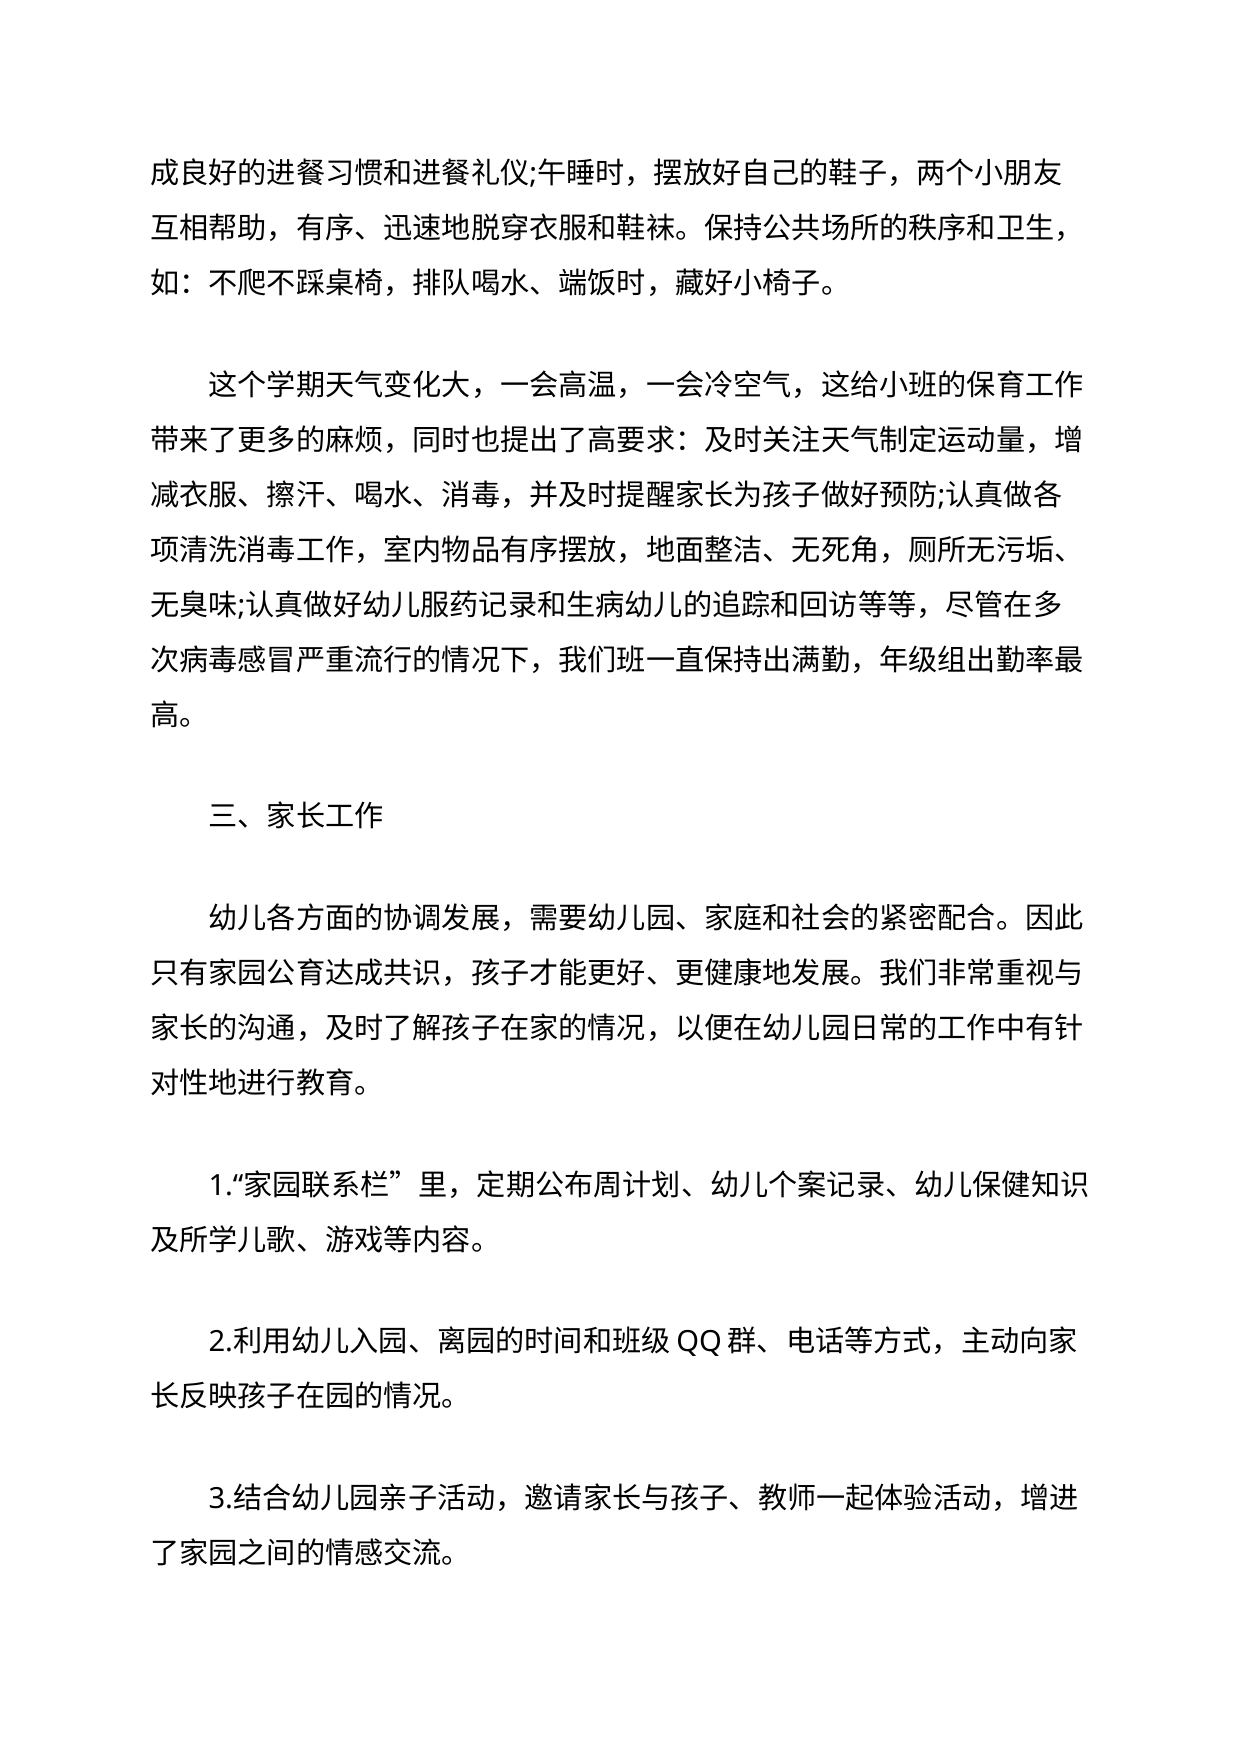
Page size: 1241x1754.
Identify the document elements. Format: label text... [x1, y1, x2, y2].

text 3.结合幼儿园亲子活动，邀请家长与孩子、教师一起体验活动，增进了家园之间的情感交流。 [150, 1475, 1090, 1572]
text 1.“家园联系栏”里，定期公布周计划、幼儿个案记录、幼儿保健知识及所学儿歌、游戏等内容。 [150, 1161, 1090, 1258]
text 2.利用幼儿入园、离园的时间和班级QQ群、电话等方式，主动向家长反映孩子在园的情况。 [150, 1318, 1090, 1415]
text 三、家长工作 [150, 793, 1090, 835]
text 幼儿各方面的协调发展，需要幼儿园、家庭和社会的紧密配合。因此只有家园公育达成共识，孩子才能更好、更健康地发展。我们非常重视与家长的沟通，及时了解孩子在家的情况，以便在幼儿园日常的工作中有针对性地进行教育。 [150, 895, 1090, 1102]
text 这个学期天气变化大，一会高温，一会冷空气，这给小班的保育工作带来了更多的麻烦，同时也提出了高要求：及时关注天气制定运动量，增减衣服、擦汗、喝水、消毒，并及时提醒家长为孩子做好预防;认真做各项清洗消毒工作，室内物品有序摆放，地面整洁、无死角，厕所无污垢、无臭味;认真做好幼儿服药记录和生病幼儿的追踪和回访等等，尽管在多次病毒感冒严重流行的情况下，我们班一直保持出满勤，年级组出勤率最高。 [150, 362, 1090, 733]
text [150, 150, 1090, 302]
